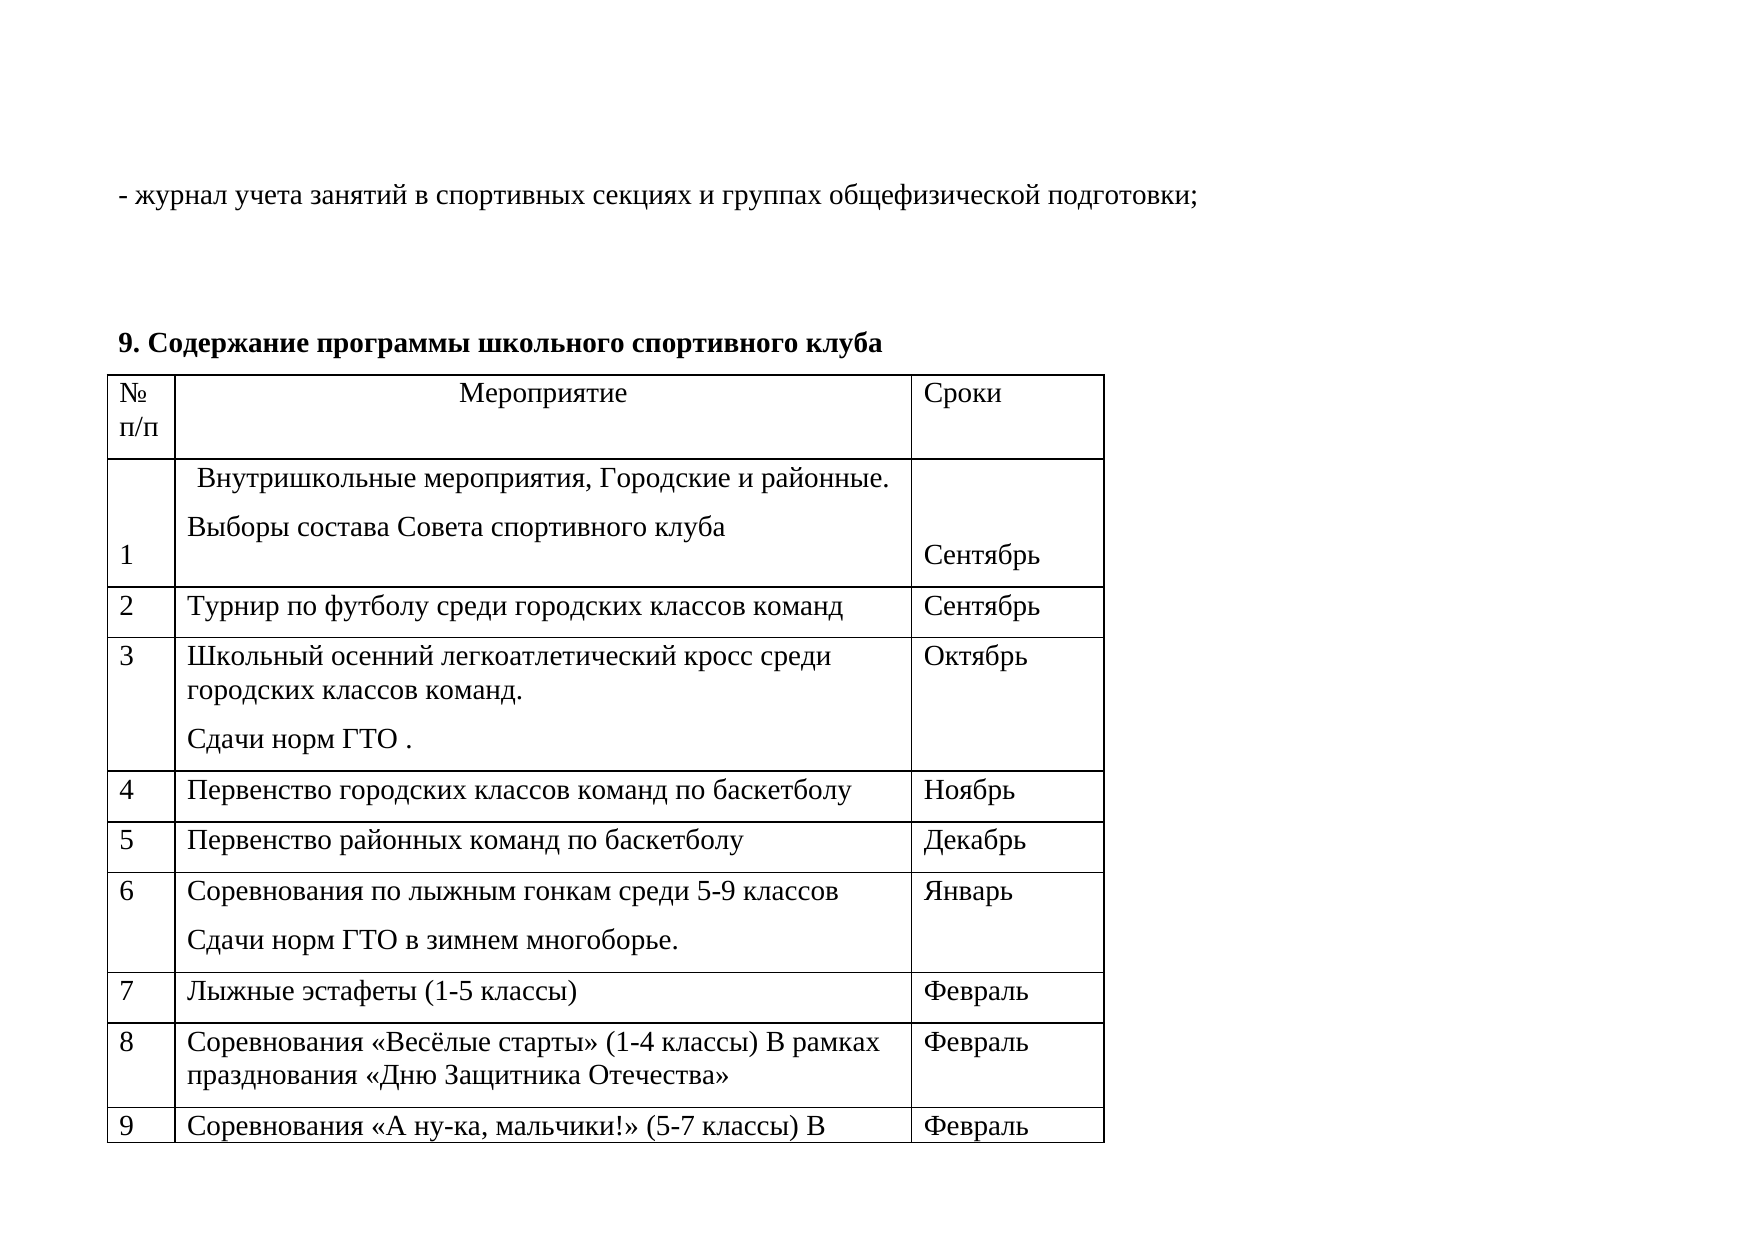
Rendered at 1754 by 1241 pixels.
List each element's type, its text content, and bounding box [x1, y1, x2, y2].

table_cell 8 [108, 1024, 174, 1107]
table_cell Первенство городских классов команд по баскетболу [176, 772, 911, 821]
table_cell Внутришкольные мероприятия, Городские и районные. Выборы состава Совета спортивного клуба [176, 460, 911, 586]
table_header № п/п [108, 376, 174, 458]
table_cell 4 [108, 772, 174, 821]
table_cell Сентябрь [912, 588, 1103, 637]
table_cell 2 [108, 588, 174, 637]
table_cell Сентябрь [912, 460, 1103, 586]
table_cell Соревнования по лыжным гонкам среди 5-9 классов Сдачи норм ГТО в зимнем многоборье. [176, 873, 911, 972]
table_cell Февраль [912, 1024, 1103, 1107]
table_cell 9 [108, 1108, 174, 1142]
table_cell 1 [108, 460, 174, 586]
table_cell Соревнования «Весёлые старты» (1-4 классы) В рамках празднования «Дню Защитника Отечества» [176, 1024, 911, 1107]
table_cell 7 [108, 973, 174, 1022]
table_cell Январь [912, 873, 1103, 972]
table_cell Февраль [912, 1108, 1103, 1142]
text - журнал учета занятий в спортивных секциях и группах общефизической подготовки; [118, 177, 1636, 211]
table_cell Школьный осенний легкоатлетический кросс среди городских классов команд. Сдачи норм ГТО . [176, 638, 911, 770]
table_cell Декабрь [912, 823, 1103, 872]
table_cell 3 [108, 638, 174, 770]
table_cell Октябрь [912, 638, 1103, 770]
table_header Мероприятие [176, 376, 911, 458]
table_cell Лыжные эстафеты (1-5 классы) [176, 973, 911, 1022]
table_cell Первенство районных команд по баскетболу [176, 823, 911, 872]
table_cell Ноябрь [912, 772, 1103, 821]
text 9. Содержание программы школьного спортивного клуба [118, 325, 1636, 358]
table_header Сроки [912, 376, 1103, 458]
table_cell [176, 1108, 911, 1142]
table_cell Турнир по футболу среди городских классов команд [176, 588, 911, 637]
table_cell Февраль [912, 973, 1103, 1022]
table_cell 6 [108, 873, 174, 972]
table_cell 5 [108, 823, 174, 872]
